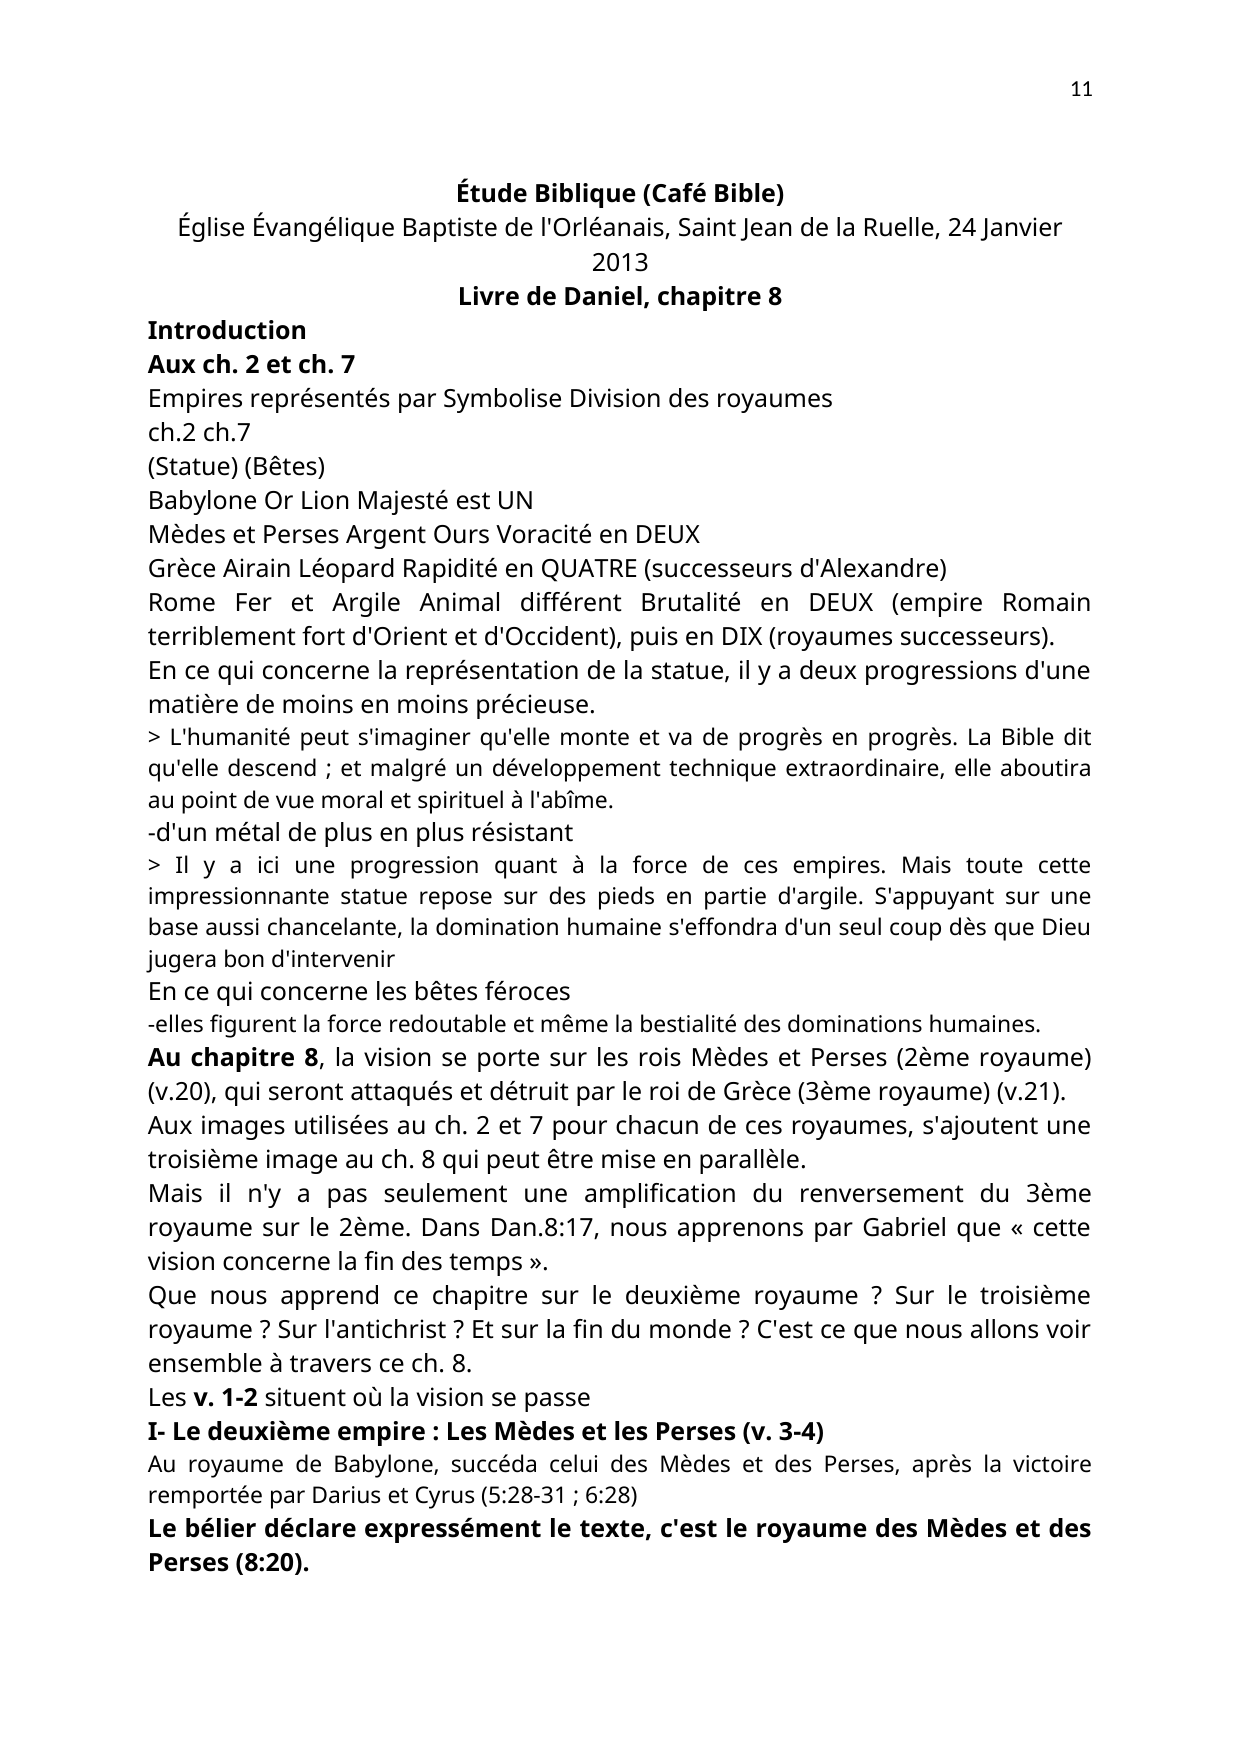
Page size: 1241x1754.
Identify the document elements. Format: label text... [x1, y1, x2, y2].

text ch.2 ch.7 [148, 414, 1093, 448]
text Introduction [148, 312, 1093, 346]
text Aux ch. 2 et ch. 7 [148, 346, 1093, 380]
text Aux images utilisées au ch. 2 et 7 pour chacun de ces royaumes, s'ajoutent une troisième image au ch. 8 qui peut être mise en parallèle. [148, 1107, 1093, 1175]
text Mais il n'y a pas seulement une amplification du renversement du 3ème royaume sur le 2ème. Dans Dan.8:17, nous apprenons par Gabriel que « cette vision concerne la fin des temps ». [148, 1175, 1093, 1278]
text (Statue) (Bêtes) [148, 448, 1093, 483]
text Les v. 1-2 situent où la vision se passe [148, 1380, 1093, 1414]
text Au chapitre 8, la vision se porte sur les rois Mèdes et Perses (2ème royaume) (v.20), qui seront attaqués et détruit par le roi de Grèce (3ème royaume) (v.21). [148, 1039, 1093, 1107]
text Rome Fer et Argile Animal différent Brutalité en DEUX (empire Romain terriblement fort d'Orient et d'Occident), puis en DIX (royaumes successeurs). [148, 585, 1093, 653]
text I- Le deuxième empire : Les Mèdes et les Perses (v. 3-4) [148, 1414, 1093, 1448]
text Le bélier déclare expressément le texte, c'est le royaume des Mèdes et des Perses (8:20). [148, 1510, 1093, 1578]
text > Il y a ici une progression quant à la force de ces empires. Mais toute cette impressionnante statue repose sur des pieds en partie d'argile. S'appuyant sur une base aussi chancelante, la domination humaine s'effondra d'un seul coup dès que Dieu jugera bon d'intervenir [148, 849, 1093, 974]
text Empires représentés par Symbolise Division des royaumes [148, 380, 1093, 414]
text En ce qui concerne la représentation de la statue, il y a deux progressions d'une matière de moins en moins précieuse. [148, 653, 1093, 721]
text Babylone Or Lion Majesté est UN [148, 483, 1093, 517]
text Que nous apprend ce chapitre sur le deuxième royaume ? Sur le troisième royaume ? Sur l'antichrist ? Et sur la fin du monde ? C'est ce que nous allons voir ensemble à travers ce ch. 8. [148, 1278, 1093, 1380]
text Livre de Daniel, chapitre 8 [148, 278, 1093, 312]
text Église Évangélique Baptiste de l'Orléanais, Saint Jean de la Ruelle, 24 Janvier 2013 [148, 210, 1093, 278]
text En ce qui concerne les bêtes féroces [148, 974, 1093, 1008]
text Au royaume de Babylone, succéda celui des Mèdes et des Perses, après la victoire remportée par Darius et Cyrus (5:28-31 ; 6:28) [148, 1448, 1093, 1510]
text > L'humanité peut s'imaginer qu'elle monte et va de progrès en progrès. La Bible dit qu'elle descend ; et malgré un développement technique extraordinaire, elle aboutira au point de vue moral et spirituel à l'abîme. [148, 721, 1093, 815]
text -d'un métal de plus en plus résistant [148, 815, 1093, 849]
text Étude Biblique (Café Bible) [148, 176, 1093, 210]
text Grèce Airain Léopard Rapidité en QUATRE (successeurs d'Alexandre) [148, 551, 1093, 585]
text -elles figurent la force redoutable et même la bestialité des dominations humaines. [148, 1008, 1093, 1039]
text Mèdes et Perses Argent Ours Voracité en DEUX [148, 517, 1093, 551]
